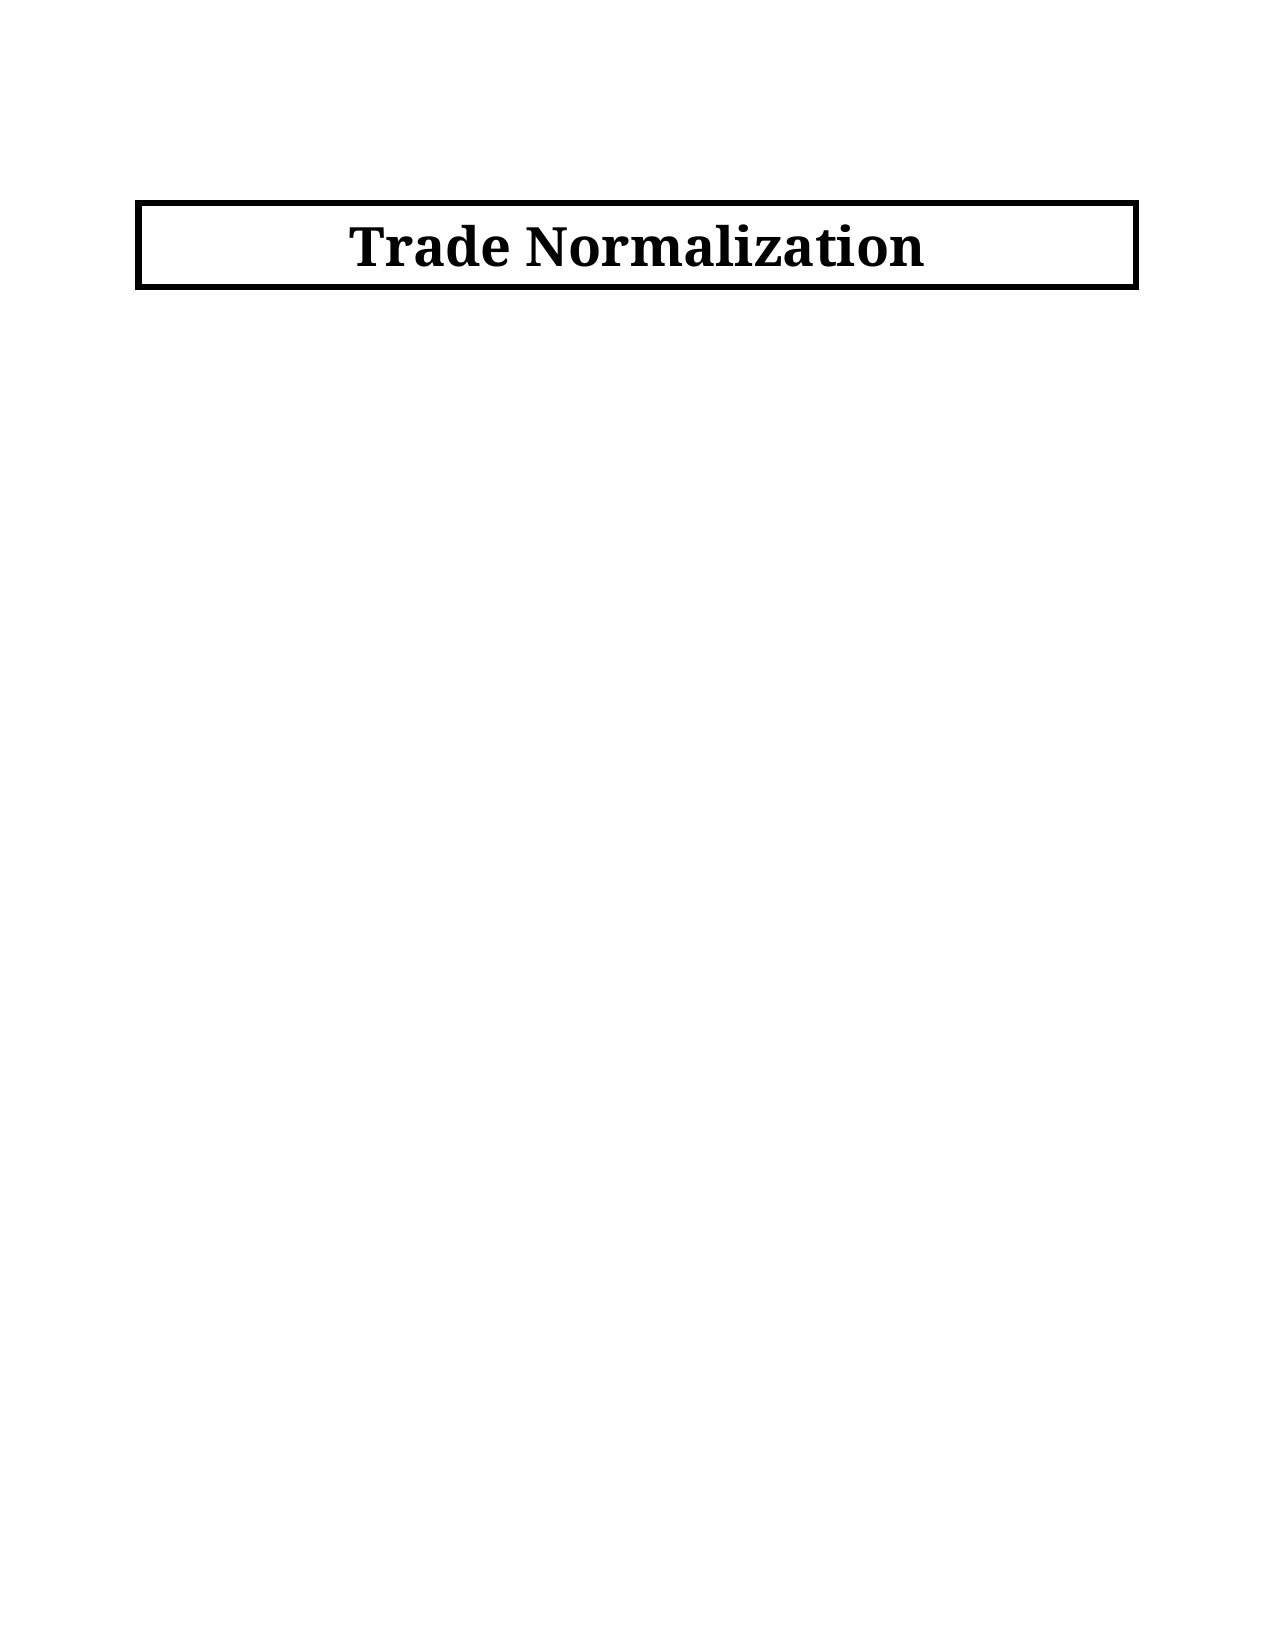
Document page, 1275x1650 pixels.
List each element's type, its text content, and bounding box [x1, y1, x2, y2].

subtitle Trade Normalization [142, 206, 1133, 284]
